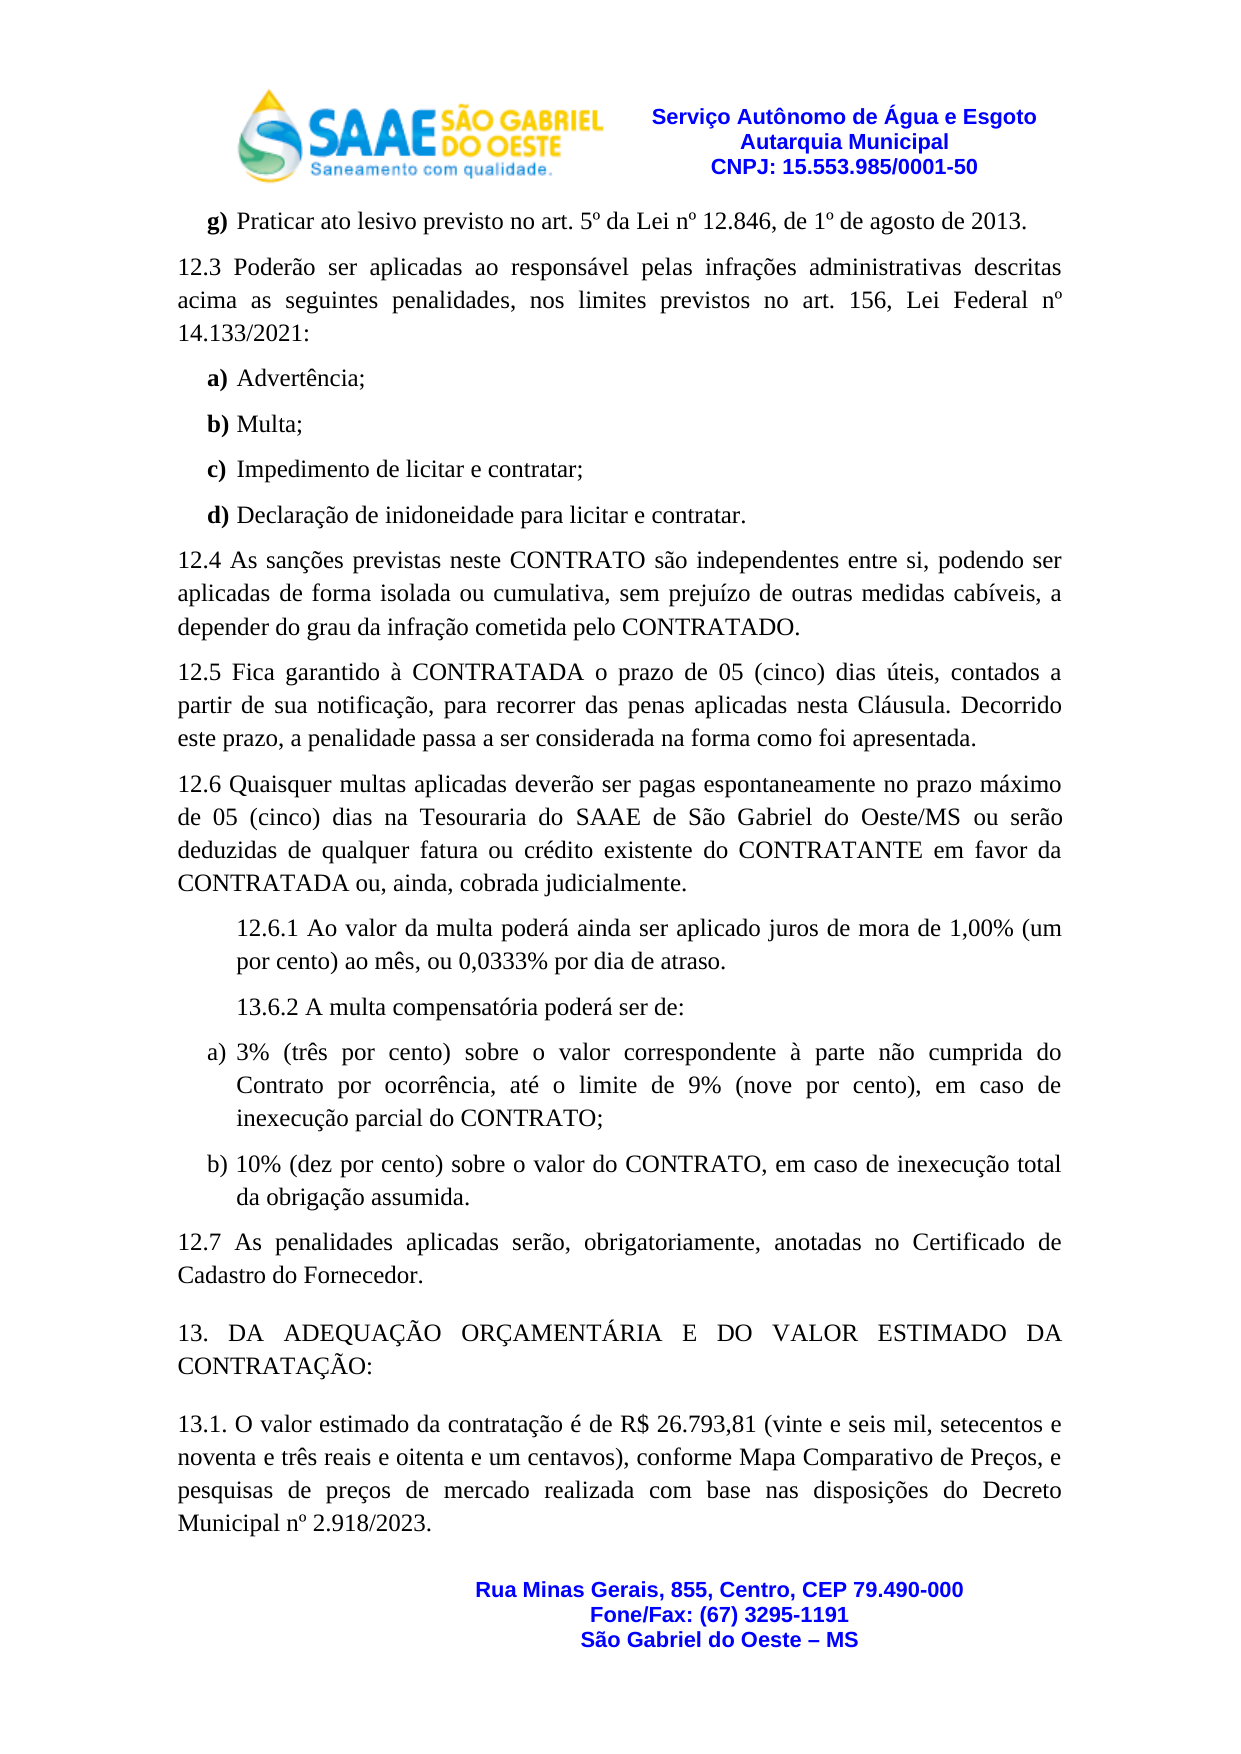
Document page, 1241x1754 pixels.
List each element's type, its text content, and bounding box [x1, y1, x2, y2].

text b) 10% (dez por cento) sobre o valor do CONTRATO, em caso de inexecução total da obrigação assumida. [207, 1149, 1063, 1211]
text 12.5 Fica garantido à CONTRATADA o prazo de 05 (cinco) dias úteis, contados a partir de sua notificação, para recorrer das penas aplicadas nesta Cláusula. Decorrido este prazo, a penalidade passa a ser considerada na forma como foi apresentada. [177, 657, 1063, 752]
text 13.6.2 A multa compensatória poderá ser de: [236, 992, 1063, 1021]
list Praticar ato lesivo previsto no art. 5º da Lei nº 12.846, de 1º de agosto de 2013. [207, 206, 1063, 235]
list Impedimento de licitar e contratar; [207, 454, 1063, 483]
picture [229, 80, 614, 188]
text 13. DA ADEQUAÇÃO ORÇAMENTÁRIA E DO VALOR ESTIMADO DA CONTRATAÇÃO: [177, 1318, 1063, 1380]
list Declaração de inidoneidade para licitar e contratar. [207, 500, 1063, 529]
list Multa; [207, 409, 1063, 438]
text 12.3 Poderão ser aplicadas ao responsável pelas infrações administrativas descritas acima as seguintes penalidades, nos limites previstos no art. 156, Lei Federal nº 14.133/2021: [177, 252, 1063, 347]
text 12.6 Quaisquer multas aplicadas deverão ser pagas espontaneamente no prazo máximo de 05 (cinco) dias na Tesouraria do SAAE de São Gabriel do Oeste/MS ou serão deduzidas de qualquer fatura ou crédito existente do CONTRATANTE em favor da CONTRATADA ou, ainda, cobrada judicialmente. [177, 769, 1063, 896]
list Advertência; [207, 363, 1063, 392]
text 12.7 As penalidades aplicadas serão, obrigatoriamente, anotadas no Certificado de Cadastro do Fornecedor. [177, 1227, 1063, 1289]
text a) 3% (três por cento) sobre o valor correspondente à parte não cumprida do Contrato por ocorrência, até o limite de 9% (nove por cento), em caso de inexecução parcial do CONTRATO; [207, 1037, 1063, 1132]
text 12.6.1 Ao valor da multa poderá ainda ser aplicado juros de mora de 1,00% (um por cento) ao mês, ou 0,0333% por dia de atraso. [236, 913, 1063, 975]
text 12.4 As sanções previstas neste CONTRATO são independentes entre si, podendo ser aplicadas de forma isolada ou cumulativa, sem prejuízo de outras medidas cabíveis, a depender do grau da infração cometida pelo CONTRATADO. [177, 546, 1063, 640]
text 13.1. O valor estimado da contratação é de R$ 26.793,81 (vinte e seis mil, setecentos e noventa e três reais e oitenta e um centavos), conforme Mapa Comparativo de Preços, e pesquisas de preços de mercado realizada com base nas disposições do Decreto Municipal nº 2.918/2023. [177, 1409, 1063, 1537]
